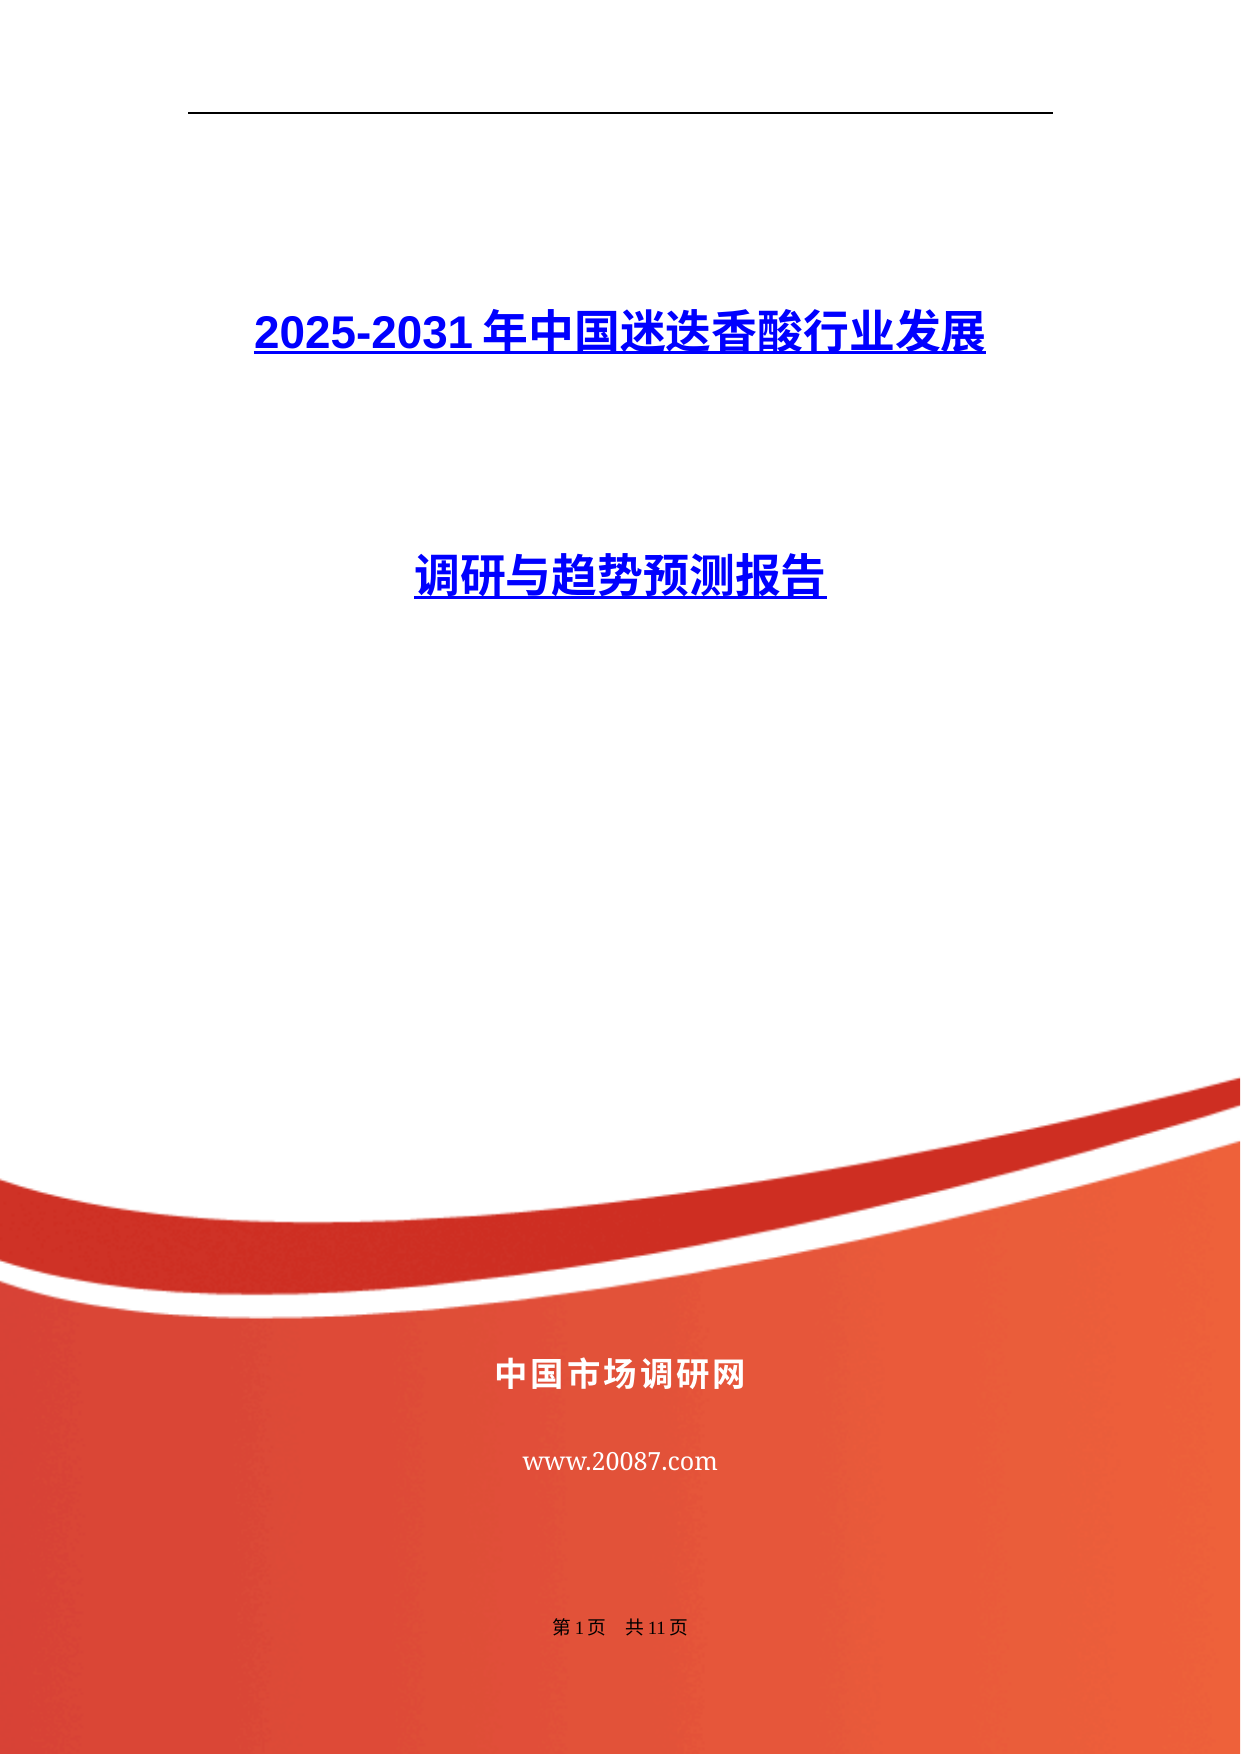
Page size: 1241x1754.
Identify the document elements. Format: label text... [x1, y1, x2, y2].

picture [0, 1006, 1241, 1754]
subtitle 中国市场调研网 [187, 1339, 1053, 1404]
text www.20087.com [187, 1428, 1053, 1493]
table_header 2025-2031年中国迷迭香酸行业发展调研与趋势预测报告 [188, 207, 1053, 773]
